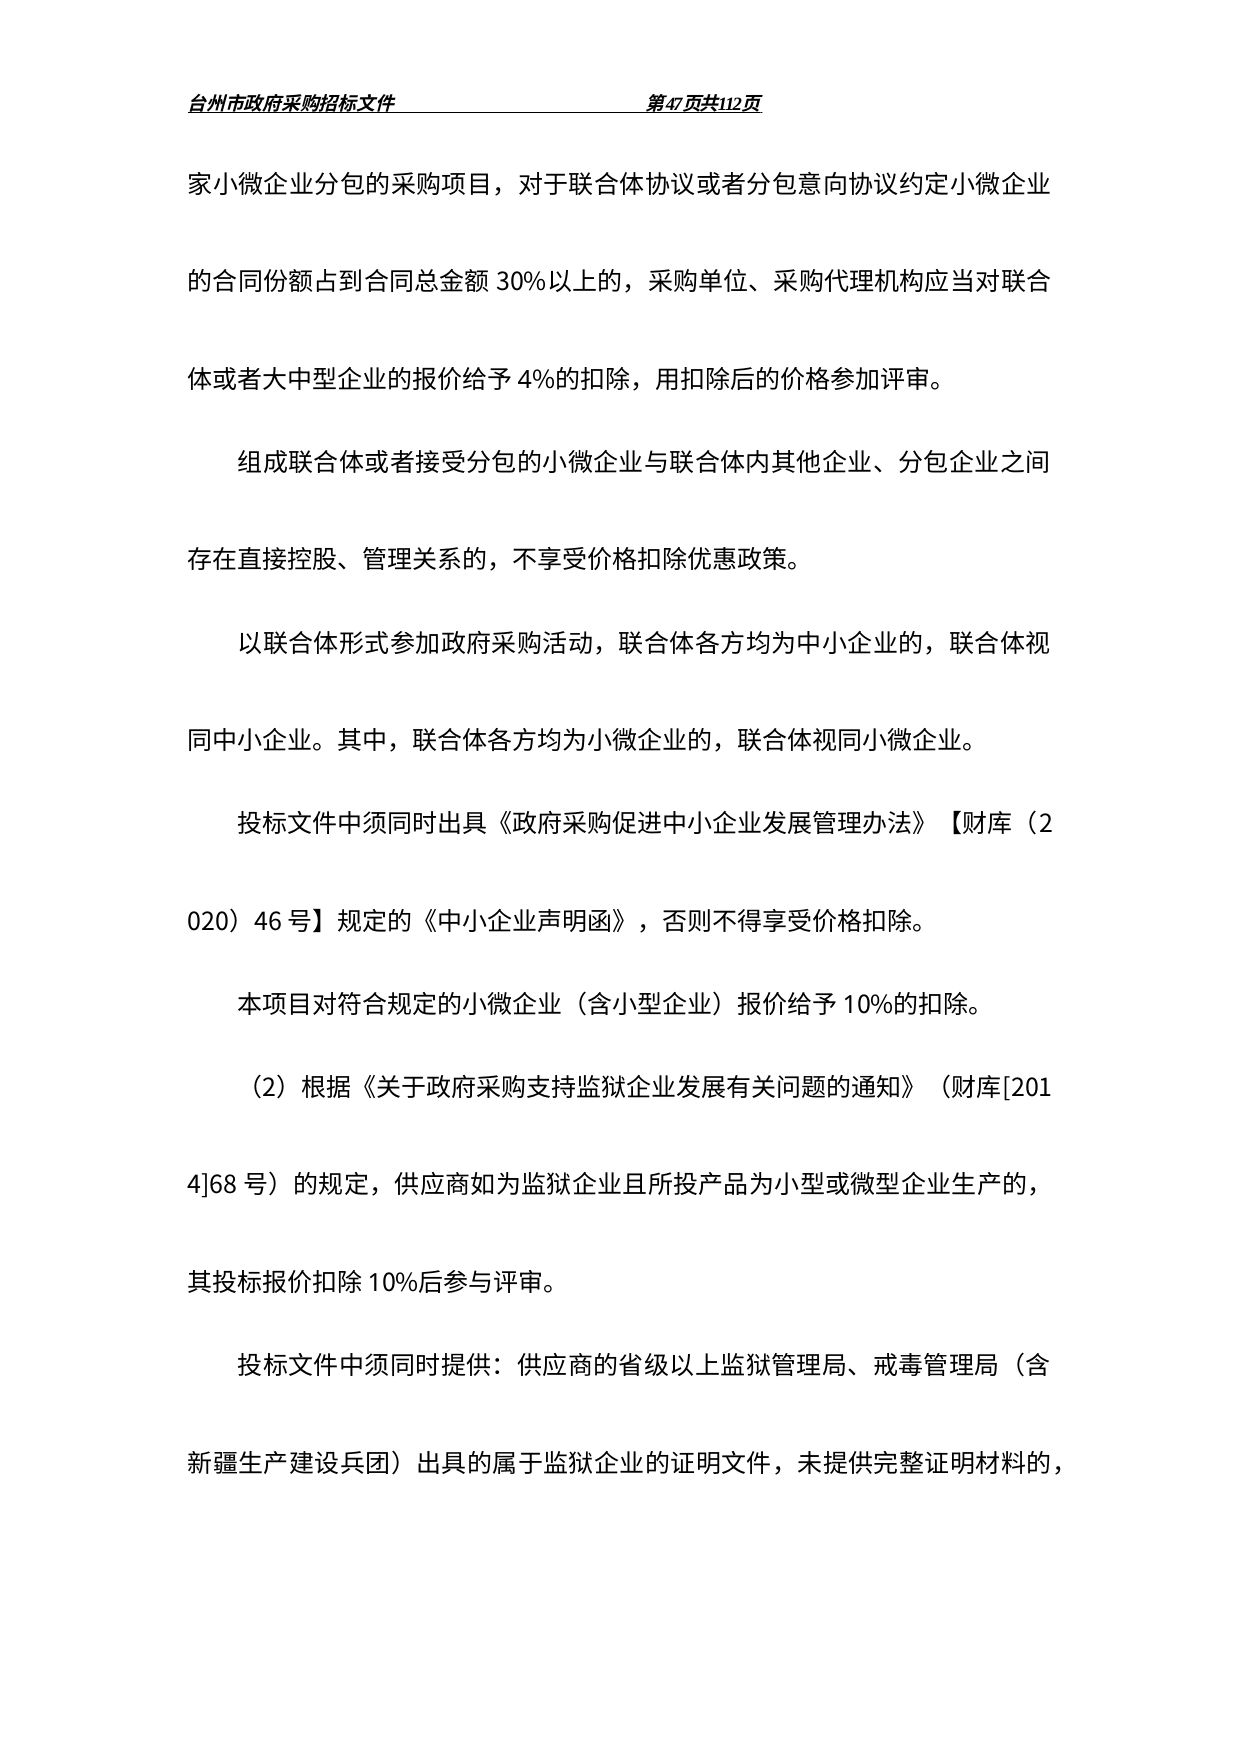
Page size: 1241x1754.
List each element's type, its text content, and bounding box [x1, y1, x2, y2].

text 以联合体形式参加政府采购活动，联合体各方均为中小企业的，联合体视同中小企业。其中，联合体各方均为小微企业的，联合体视同小微企业。 [187, 609, 1053, 771]
text 投标文件中须同时出具《政府采购促进中小企业发展管理办法》【财库（2020）46号】规定的《中小企业声明函》，否则不得享受价格扣除。 [187, 789, 1053, 952]
text （2）根据《关于政府采购支持监狱企业发展有关问题的通知》（财库[2014]68号）的规定，供应商如为监狱企业且所投产品为小型或微型企业生产的，其投标报价扣除10%后参与评审。 [187, 1053, 1053, 1313]
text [187, 1331, 1053, 1494]
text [187, 150, 1053, 410]
text 组成联合体或者接受分包的小微企业与联合体内其他企业、分包企业之间存在直接控股、管理关系的，不享受价格扣除优惠政策。 [187, 428, 1053, 591]
text 本项目对符合规定的小微企业（含小型企业）报价给予10%的扣除。 [187, 970, 1053, 1035]
